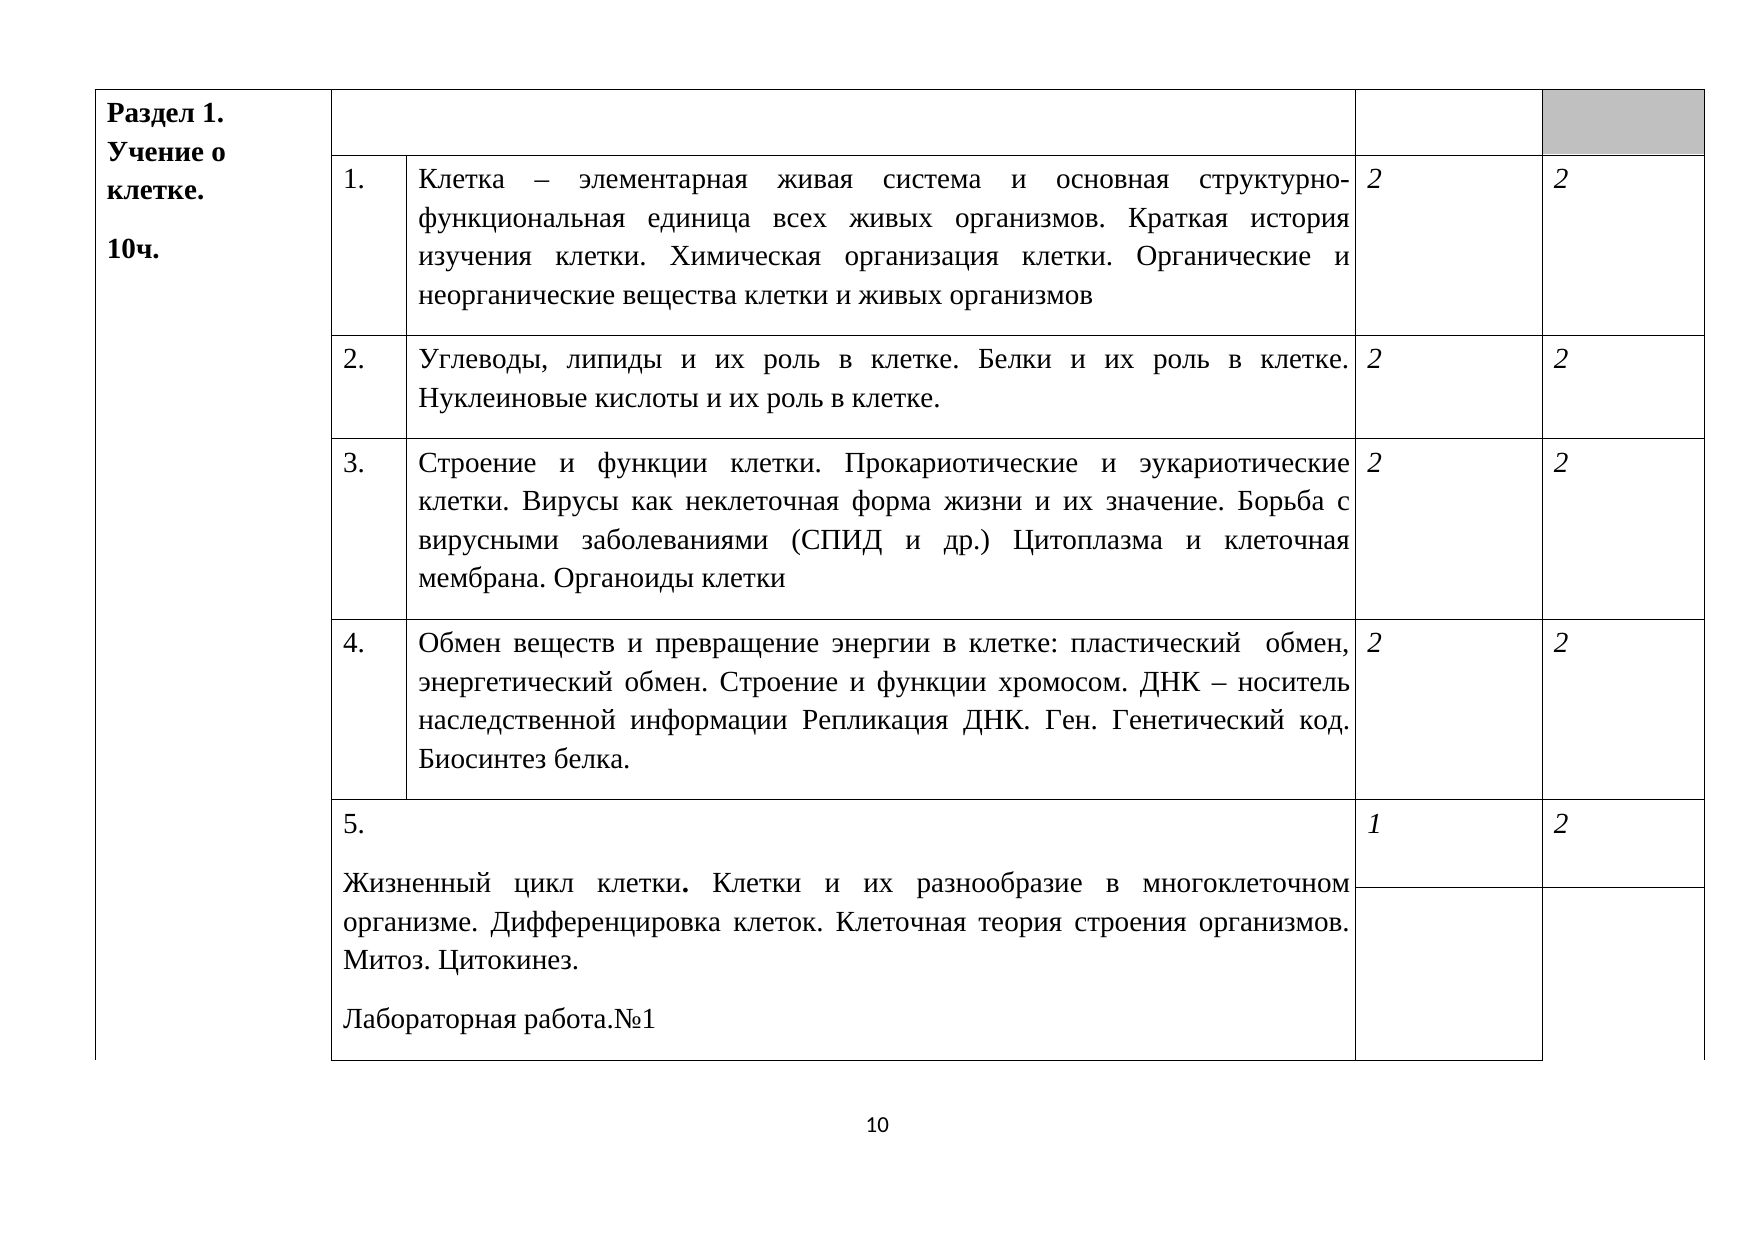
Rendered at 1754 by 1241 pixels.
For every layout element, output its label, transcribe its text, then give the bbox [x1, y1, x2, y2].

table_cell 3. [332, 439, 406, 619]
table_cell 2 [1543, 439, 1704, 619]
table_cell 2 [1543, 800, 1704, 887]
table_cell 2 [1543, 620, 1704, 799]
table_cell Углеводы, липиды и их роль в клетке. Белки и их роль в клетке. Нуклеиновые кислоты и их роль в клетке. [407, 336, 1355, 438]
table_cell 1 [1356, 800, 1542, 887]
table_cell [1543, 888, 1704, 1060]
table_cell Строение и функции клетки. Прокариотические и эукариотические клетки. Вирусы как неклеточная форма жизни и их значение. Борьба с вирусными заболеваниями (СПИД и др.) Цитоплазма и клеточная мембрана. Органоиды клетки [407, 439, 1355, 619]
table_cell 2 [1543, 336, 1704, 438]
table_cell 1. [332, 156, 406, 335]
table_cell [1356, 888, 1542, 1060]
table_cell 2 [1356, 156, 1542, 335]
table_cell [1543, 90, 1704, 154]
table_cell 2 [1543, 156, 1704, 335]
table_cell 2. [332, 336, 406, 438]
table_cell 2 [1356, 620, 1542, 799]
table_cell Обмен веществ и превращение энергии в клетке: пластический обмен, энергетический обмен. Строение и функции хромосом. ДНК – носитель наследственной информации Репликация ДНК. Ген. Генетический код. Биосинтез белка. [407, 620, 1355, 799]
table_cell [1356, 90, 1542, 154]
table_cell Клетка – элементарная живая система и основная структурно-функциональная единица всех живых организмов. Краткая история изучения клетки. Химическая организация клетки. Органические и неорганические вещества клетки и живых организмов [407, 156, 1355, 335]
table_cell 2 [1356, 336, 1542, 438]
table_cell 2 [1356, 439, 1542, 619]
table_cell 5. Жизненный цикл клетки. Клетки и их разнообразие в многоклеточном организме. Дифференцировка клеток. Клеточная теория строения организмов. Митоз. Цитокинез. Лабораторная работа.№1 Наблюдение клеток растений и животных под микроскопом на готовых микропрепаратах, их описание. Приготовление и описание микропрепаратов клеток растений. Сравнение строения клеток растений и животных по готовым микропрепаратам. [332, 800, 1355, 1060]
table_cell 4. [332, 620, 406, 799]
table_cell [96, 90, 331, 1060]
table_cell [332, 90, 1355, 154]
